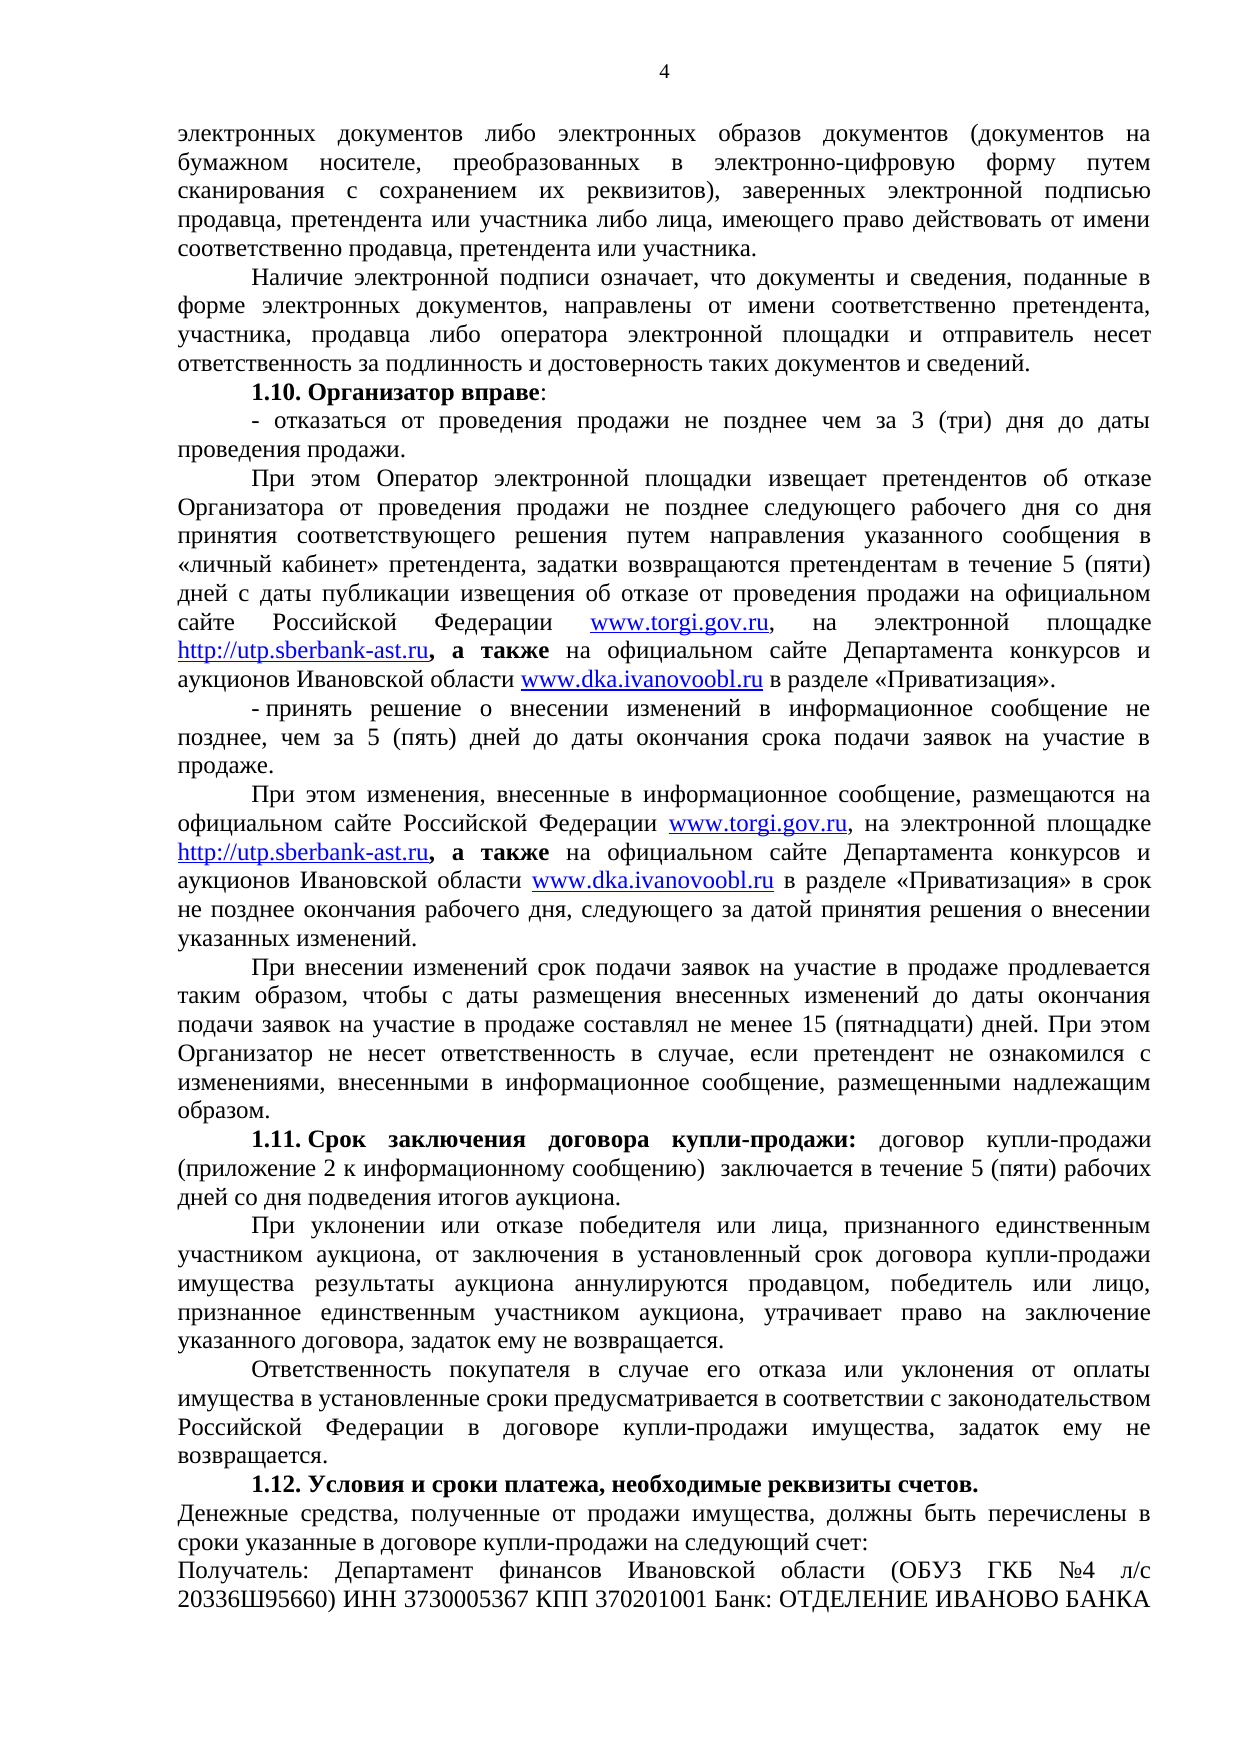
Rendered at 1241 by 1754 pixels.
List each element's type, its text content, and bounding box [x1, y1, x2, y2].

list 1.11. Срок заключения договора купли-продажи: договор купли-продажи (приложение 2 к информационному сообщению) заключается в течение 5 (пяти) рабочих дней со дня подведения итогов аукциона. [177, 1124, 1152, 1211]
text 1.12. Условия и сроки платежа, необходимые реквизиты счетов. [177, 1469, 1152, 1498]
text Денежные средства, полученные от продажи имущества, должны быть перечислены в сроки указанные в договоре купли-продажи на следующий счет: [177, 1498, 1152, 1556]
text - отказаться от проведения продажи не позднее чем за 3 (три) дня до даты проведения продажи. [177, 406, 1152, 463]
text Наличие электронной подписи означает, что документы и сведения, поданные в форме электронных документов, направлены от имени соответственно претендента, участника, продавца либо оператора электронной площадки и отправитель несет ответственность за подлинность и достоверность таких документов и сведений. [177, 262, 1152, 377]
text При этом изменения, внесенные в информационное сообщение, размещаются на официальном сайте Российской Федерации www.torgi.gov.ru, на электронной площадке http://utp.sberbank-ast.ru, а также на официальном сайте Департамента конкурсов и аукционов Ивановской области www.dka.ivanovoobl.ru в разделе «Приватизация» в срок не позднее окончания рабочего дня, следующего за датой принятия решения о внесении указанных изменений. [177, 779, 1152, 952]
text При внесении изменений срок подачи заявок на участие в продаже продлевается таким образом, чтобы с даты размещения внесенных изменений до даты окончания подачи заявок на участие в продаже составлял не менее 15 (пятнадцати) дней. При этом Организатор не несет ответственность в случае, если претендент не ознакомился с изменениями, внесенными в информационное сообщение, размещенными надлежащим образом. [177, 952, 1152, 1124]
text 1.10. Организатор вправе: [177, 377, 1152, 406]
text - принять решение о внесении изменений в информационное сообщение не позднее, чем за 5 (пять) дней до даты окончания срока подачи заявок на участие в продаже. [177, 693, 1152, 779]
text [177, 1556, 1152, 1613]
text При этом Оператор электронной площадки извещает претендентов об отказе Организатора от проведения продажи не позднее следующего рабочего дня со дня принятия соответствующего решения путем направления указанного сообщения в «личный кабинет» претендента, задатки возвращаются претендентам в течение 5 (пяти) дней с даты публикации извещения об отказе от проведения продажи на официальном сайте Российской Федерации www.torgi.gov.ru, на электронной площадке http://utp.sberbank-ast.ru, а также на официальном сайте Департамента конкурсов и аукционов Ивановской области www.dka.ivanovoobl.ru в разделе «Приватизация». [177, 463, 1152, 693]
text Ответственность покупателя в случае его отказа или уклонения от оплаты имущества в установленные сроки предусматривается в соответствии с законодательством Российской Федерации в договоре купли-продажи имущества, задаток ему не возвращается. [177, 1354, 1152, 1469]
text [177, 118, 1152, 262]
text При уклонении или отказе победителя или лица, признанного единственным участником аукциона, от заключения в установленный срок договора купли-продажи имущества результаты аукциона аннулируются продавцом, победитель или лицо, признанное единственным участником аукциона, утрачивает право на заключение указанного договора, задаток ему не возвращается. [177, 1211, 1152, 1354]
